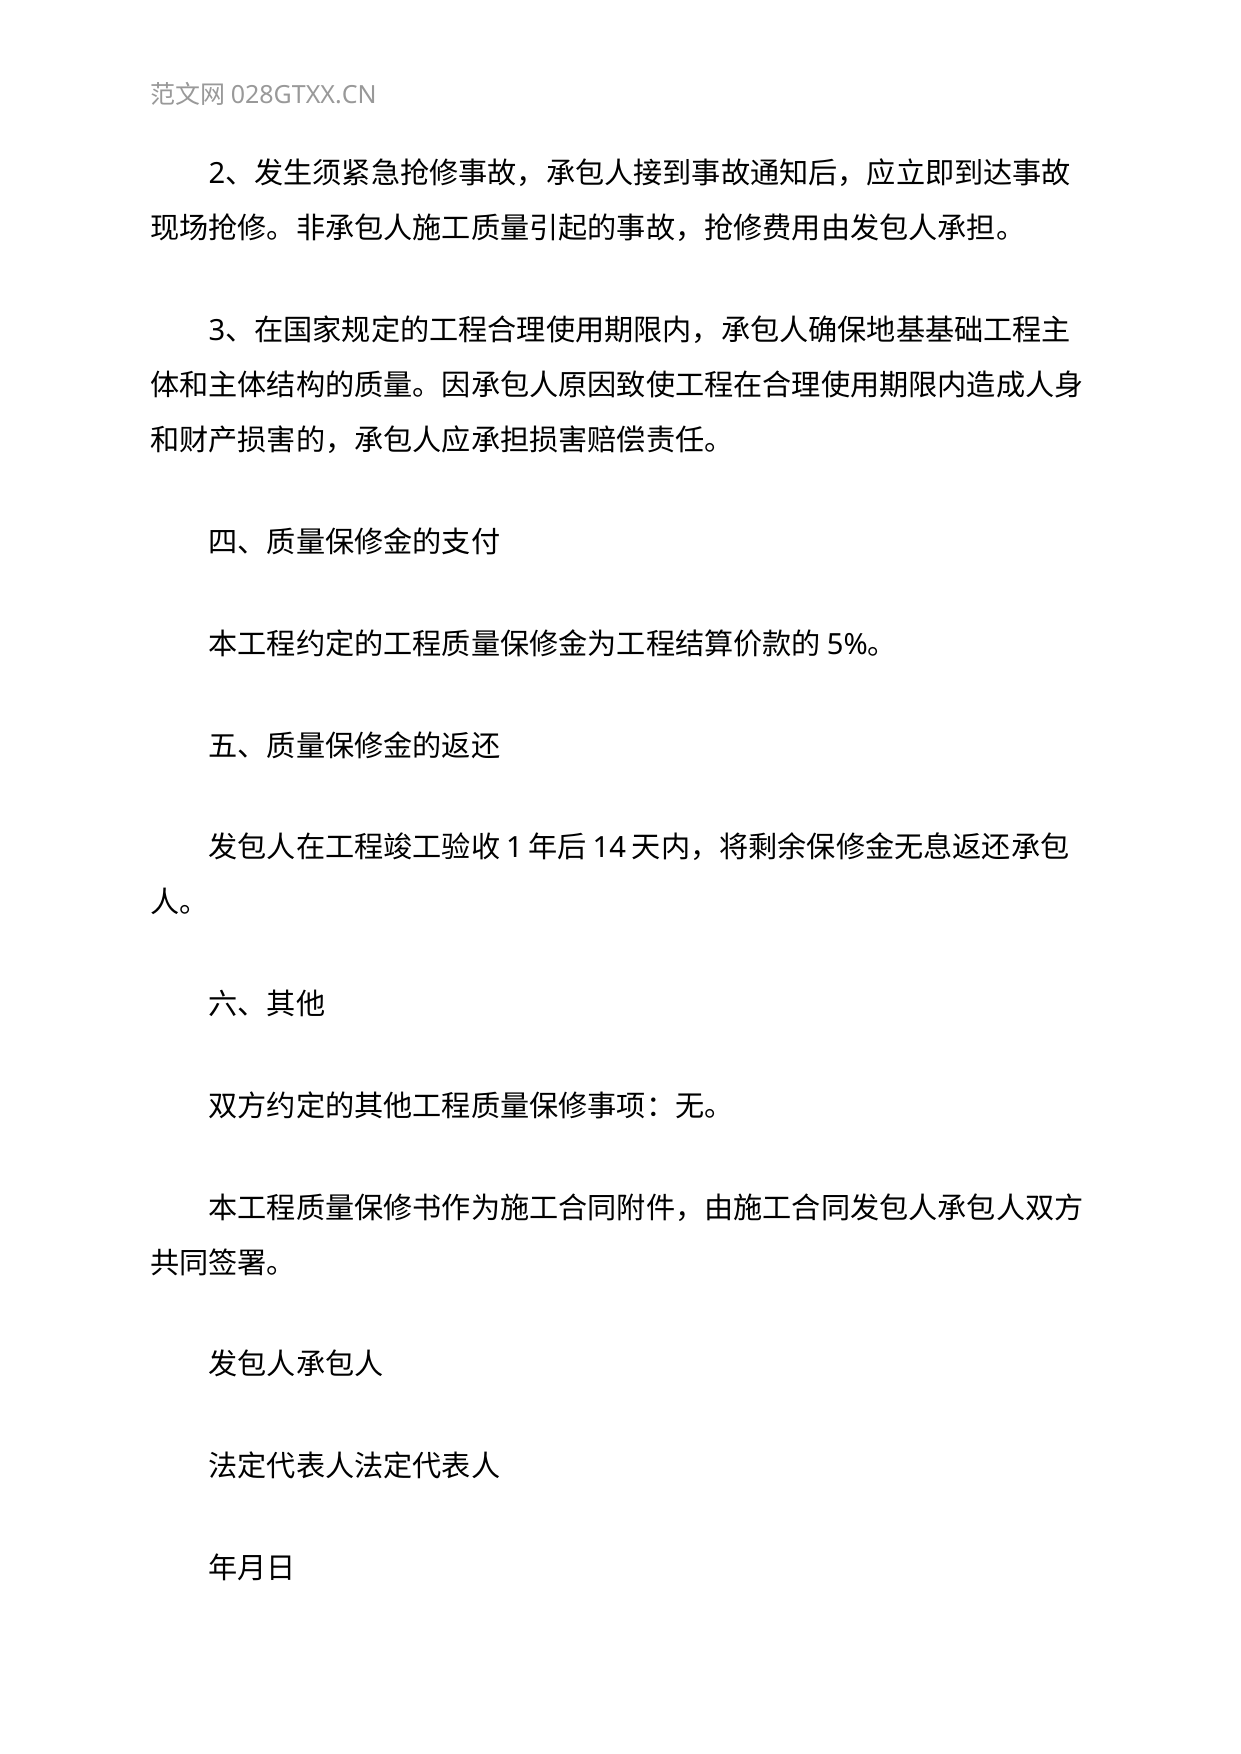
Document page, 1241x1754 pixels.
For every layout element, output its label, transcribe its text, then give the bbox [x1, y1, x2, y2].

text 六、其他 [150, 981, 1090, 1023]
text 五、质量保修金的返还 [150, 722, 1090, 764]
text 四、质量保修金的支付 [150, 518, 1090, 561]
text 发包人承包人 [150, 1341, 1090, 1383]
text 双方约定的其他工程质量保修事项：无。 [150, 1082, 1090, 1125]
text 本工程质量保修书作为施工合同附件，由施工合同发包人承包人双方共同签署。 [150, 1184, 1090, 1281]
text 年月日 [150, 1544, 1090, 1587]
text 法定代表人法定代表人 [150, 1443, 1090, 1485]
text 2、发生须紧急抢修事故，承包人接到事故通知后，应立即到达事故现场抢修。非承包人施工质量引起的事故，抢修费用由发包人承担。 [150, 150, 1090, 247]
text 3、在国家规定的工程合理使用期限内，承包人确保地基基础工程主体和主体结构的质量。因承包人原因致使工程在合理使用期限内造成人身和财产损害的，承包人应承担损害赔偿责任。 [150, 307, 1090, 459]
text 发包人在工程竣工验收1年后14天内，将剩余保修金无息返还承包人。 [150, 824, 1090, 921]
text 本工程约定的工程质量保修金为工程结算价款的5%。 [150, 620, 1090, 663]
